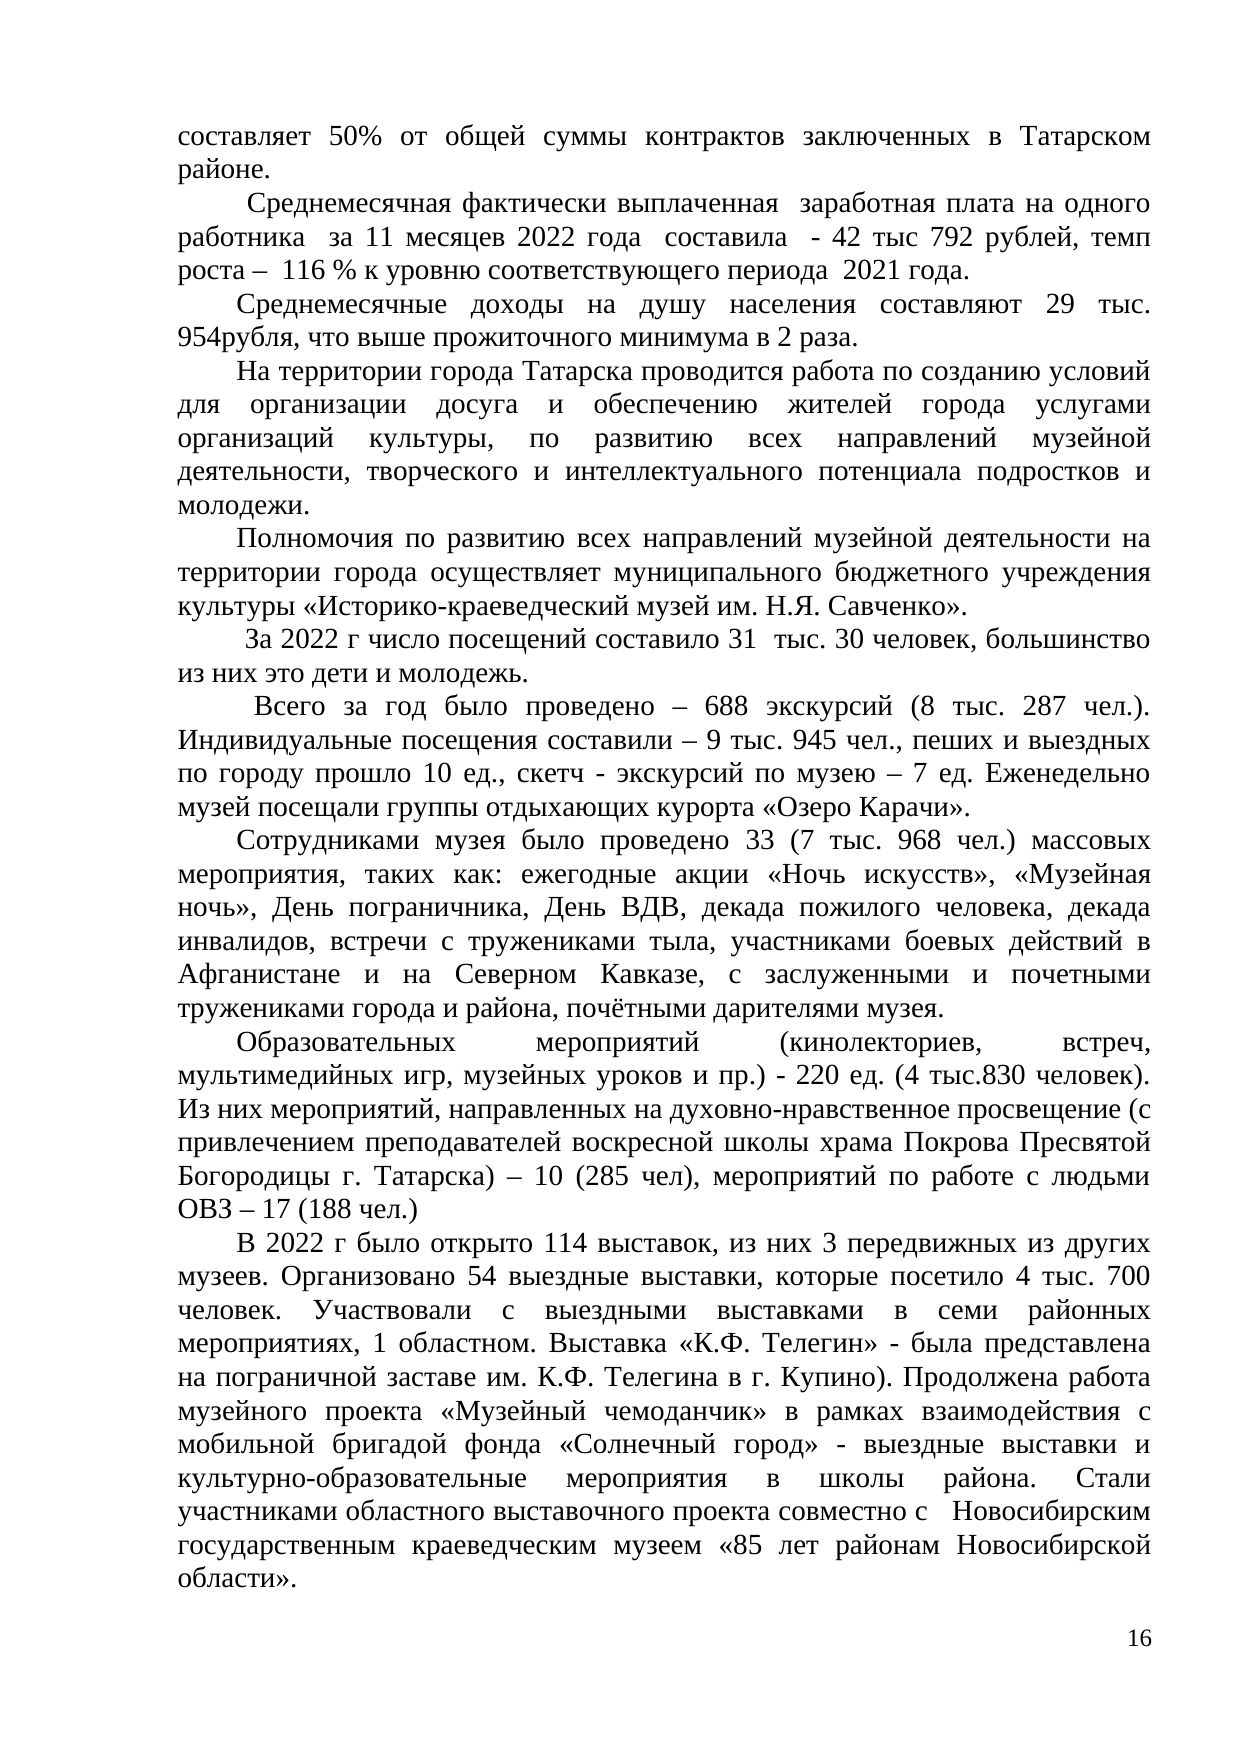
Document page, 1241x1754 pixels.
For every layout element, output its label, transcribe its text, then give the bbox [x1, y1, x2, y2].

text Образовательных мероприятий (кинолекториев, встреч, мультимедийных игр, музейных уроков и пр.) - 220 ед. (4 тыс.830 человек). Из них мероприятий, направленных на духовно-нравственное просвещение (с привлечением преподавателей воскресной школы храма Покрова Пресвятой Богородицы г. Татарска) – 10 (285 чел), мероприятий по работе с людьми ОВЗ – 17 (188 чел.) [177, 1024, 1152, 1225]
text Полномочия по развитию всех направлений музейной деятельности на территории города осуществляет муниципального бюджетного учреждения культуры «Историко-краеведческий музей им. Н.Я. Савченко». [177, 521, 1152, 621]
text Среднемесячная фактически выплаченная заработная плата на одного работника за 11 месяцев 2022 года составила - 42 тыс 792 рублей, темп роста – 116 % к уровню соответствующего периода 2021 года. [177, 185, 1152, 286]
text Всего за год было проведено – 688 экскурсий (8 тыс. 287 чел.). Индивидуальные посещения составили – 9 тыс. 945 чел., пеших и выездных по городу прошло 10 ед., скетч - экскурсий по музею – 7 ед. Еженедельно музей посещали группы отдыхающих курорта «Озеро Карачи». [177, 688, 1152, 822]
text Среднемесячные доходы на душу населения составляют 29 тыс. 954рубля, что выше прожиточного минимума в 2 раза. [177, 286, 1152, 353]
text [177, 118, 1152, 185]
text За 2022 г число посещений составило 31 тыс. 30 человек, большинство из них это дети и молодежь. [177, 621, 1152, 688]
text На территории города Татарска проводится работа по созданию условий для организации досуга и обеспечению жителей города услугами организаций культуры, по развитию всех направлений музейной деятельности, творческого и интеллектуального потенциала подростков и молодежи. [177, 353, 1152, 521]
text Сотрудниками музея было проведено 33 (7 тыс. 968 чел.) массовых мероприятия, таких как: ежегодные акции «Ночь искусств», «Музейная ночь», День пограничника, День ВДВ, декада пожилого человека, декада инвалидов, встречи с тружениками тыла, участниками боевых действий в Афганистане и на Северном Кавказе, с заслуженными и почетными тружениками города и района, почётными дарителями музея. [177, 822, 1152, 1024]
text В 2022 г было открыто 114 выставок, из них 3 передвижных из других музеев. Организовано 54 выездные выставки, которые посетило 4 тыс. 700 человек. Участвовали с выездными выставками в семи районных мероприятиях, 1 областном. Выставка «К.Ф. Телегин» - была представлена на пограничной заставе им. К.Ф. Телегина в г. Купино). Продолжена работа музейного проекта «Музейный чемоданчик» в рамках взаимодействия с мобильной бригадой фонда «Солнечный город» - выездные выставки и культурно-образовательные мероприятия в школы района. Стали участниками областного выставочного проекта совместно с Новосибирским государственным краеведческим музеем «85 лет районам Новосибирской области». [177, 1225, 1152, 1594]
